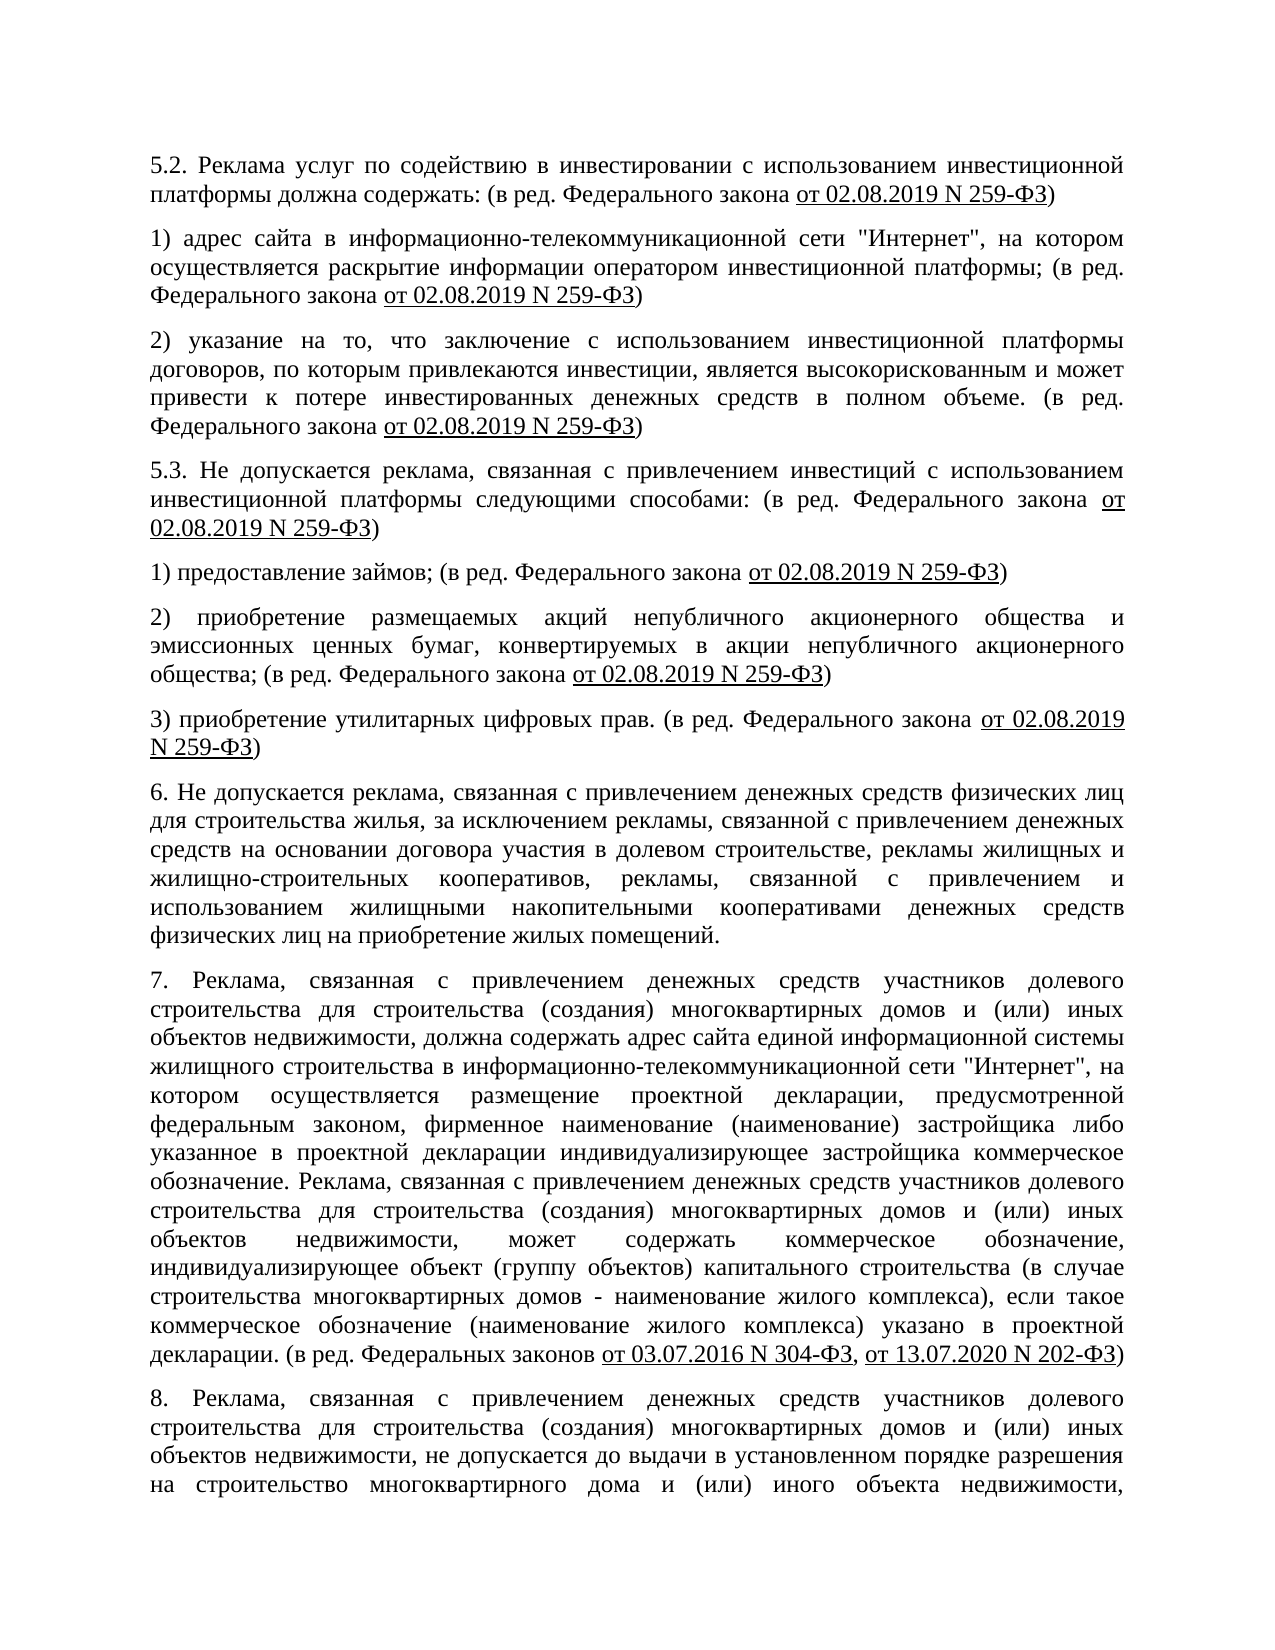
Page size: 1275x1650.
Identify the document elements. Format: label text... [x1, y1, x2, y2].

text 5.2. Реклама услуг по содействию в инвестировании с использованием инвестиционной платформы должна содержать: (в ред. Федерального закона от 02.08.2019 N 259-ФЗ) [150, 150, 1125, 207]
text 7. Реклама, связанная с привлечением денежных средств участников долевого строительства для строительства (создания) многоквартирных домов и (или) иных объектов недвижимости, должна содержать адрес сайта единой информационной системы жилищного строительства в информационно-телекоммуникационной сети "Интернет", на котором осуществляется размещение проектной декларации, предусмотренной федеральным законом, фирменное наименование (наименование) застройщика либо указанное в проектной декларации индивидуализирующее застройщика коммерческое обозначение. Реклама, связанная с привлечением денежных средств участников долевого строительства для строительства (создания) многоквартирных домов и (или) иных объектов недвижимости, может содержать коммерческое обозначение, индивидуализирующее объект (группу объектов) капитального строительства (в случае строительства многоквартирных домов - наименование жилого комплекса), если такое коммерческое обозначение (наименование жилого комплекса) указано в проектной декларации. (в ред. Федеральных законов от 03.07.2016 N 304-ФЗ, от 13.07.2020 N 202-ФЗ) [150, 965, 1125, 1367]
text 2) указание на то, что заключение с использованием инвестиционной платформы договоров, по которым привлекаются инвестиции, является высокорискованным и может привести к потере инвестированных денежных средств в полном объеме. (в ред. Федерального закона от 02.08.2019 N 259-ФЗ) [150, 325, 1125, 440]
text 1) адрес сайта в информационно-телекоммуникационной сети "Интернет", на котором осуществляется раскрытие информации оператором инвестиционной платформы; (в ред. Федерального закона от 02.08.2019 N 259-ФЗ) [150, 223, 1125, 309]
text 6. Не допускается реклама, связанная с привлечением денежных средств физических лиц для строительства жилья, за исключением рекламы, связанной с привлечением денежных средств на основании договора участия в долевом строительстве, рекламы жилищных и жилищно-строительных кооперативов, рекламы, связанной с привлечением и использованием жилищными накопительными кооперативами денежных средств физических лиц на приобретение жилых помещений. [150, 777, 1125, 949]
text 1) предоставление займов; (в ред. Федерального закона от 02.08.2019 N 259-ФЗ) [150, 557, 1125, 586]
text 3) приобретение утилитарных цифровых прав. (в ред. Федерального закона от 02.08.2019 N 259-ФЗ) [150, 704, 1125, 761]
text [150, 1383, 1125, 1498]
text 2) приобретение размещаемых акций непубличного акционерного общества и эмиссионных ценных бумаг, конвертируемых в акции непубличного акционерного общества; (в ред. Федерального закона от 02.08.2019 N 259-ФЗ) [150, 602, 1125, 688]
text 5.3. Не допускается реклама, связанная с привлечением инвестиций с использованием инвестиционной платформы следующими способами: (в ред. Федерального закона от 02.08.2019 N 259-ФЗ) [150, 456, 1125, 542]
